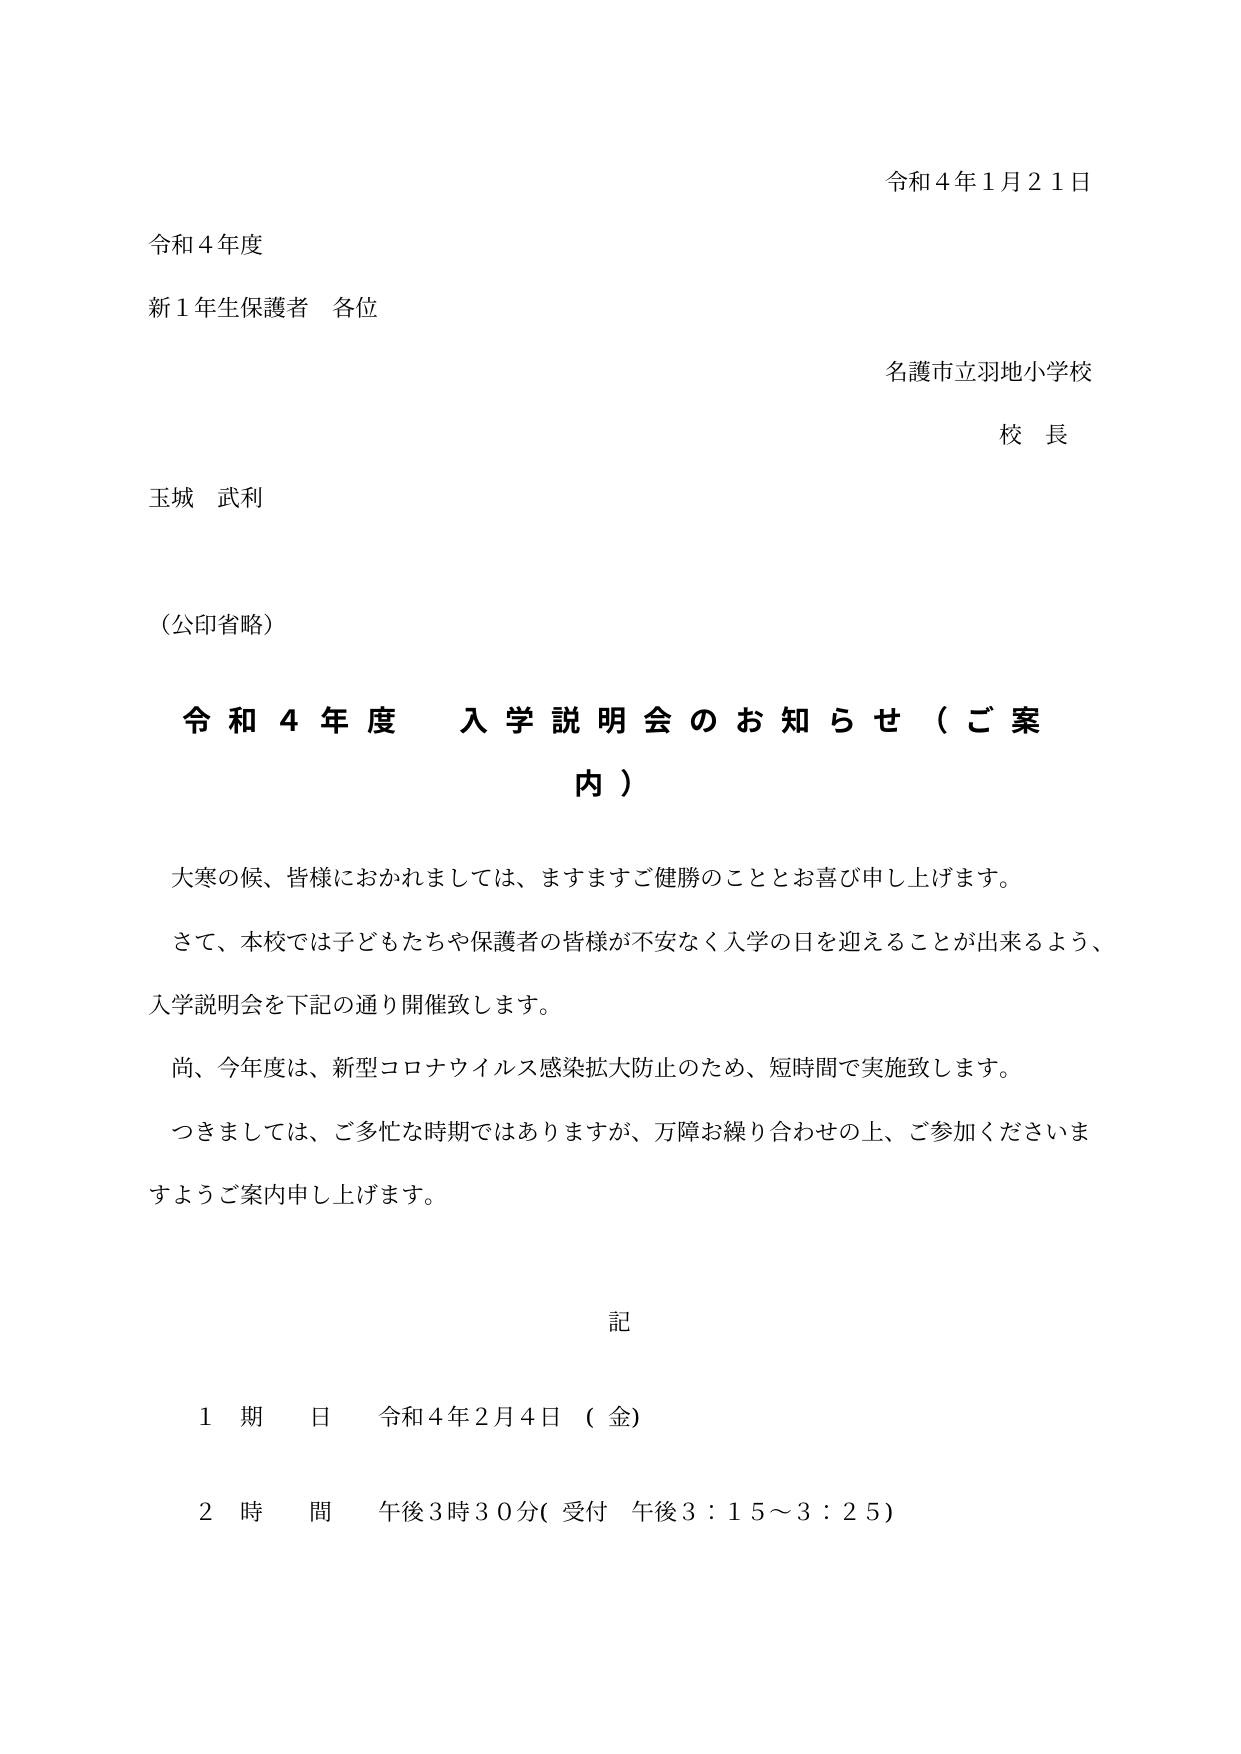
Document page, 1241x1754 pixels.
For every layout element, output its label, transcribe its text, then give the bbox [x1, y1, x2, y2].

text 校 長 玉城 武利 [148, 402, 1092, 529]
text （公印省略） [148, 529, 1092, 655]
text 尚、今年度は、新型コロナウイルス感染拡大防止のため、短時間で実施致します。 [148, 1035, 1092, 1099]
text 名護市立羽地小学校 [148, 339, 1092, 402]
text ２ 時 間 午後３時３０分(受付 午後３：１５～３：２５) [148, 1479, 1092, 1542]
text 令和４年度 [148, 212, 1092, 275]
text さて、本校では子どもたちや保護者の皆様が不安なく入学の日を迎えることが出来るよう、入学説明会を下記の通り開催致します。 [148, 909, 1092, 1035]
text １ 期 日 令和４年２月４日 (金) [148, 1384, 1092, 1447]
text 令和４年１月２１日 [148, 149, 1092, 212]
text 大寒の候、皆様におかれましては、ますますご健勝のこととお喜び申し上げます。 [148, 845, 1092, 909]
text つきましては、ご多忙な時期ではありますが、万障お繰り合わせの上、ご参加くださいますようご案内申し上げます。 [148, 1099, 1092, 1225]
text 記 [148, 1289, 1092, 1352]
text 新１年生保護者 各位 [148, 275, 1092, 339]
text 令和４年度 入学説明会のお知らせ（ご案内） [148, 687, 1092, 814]
